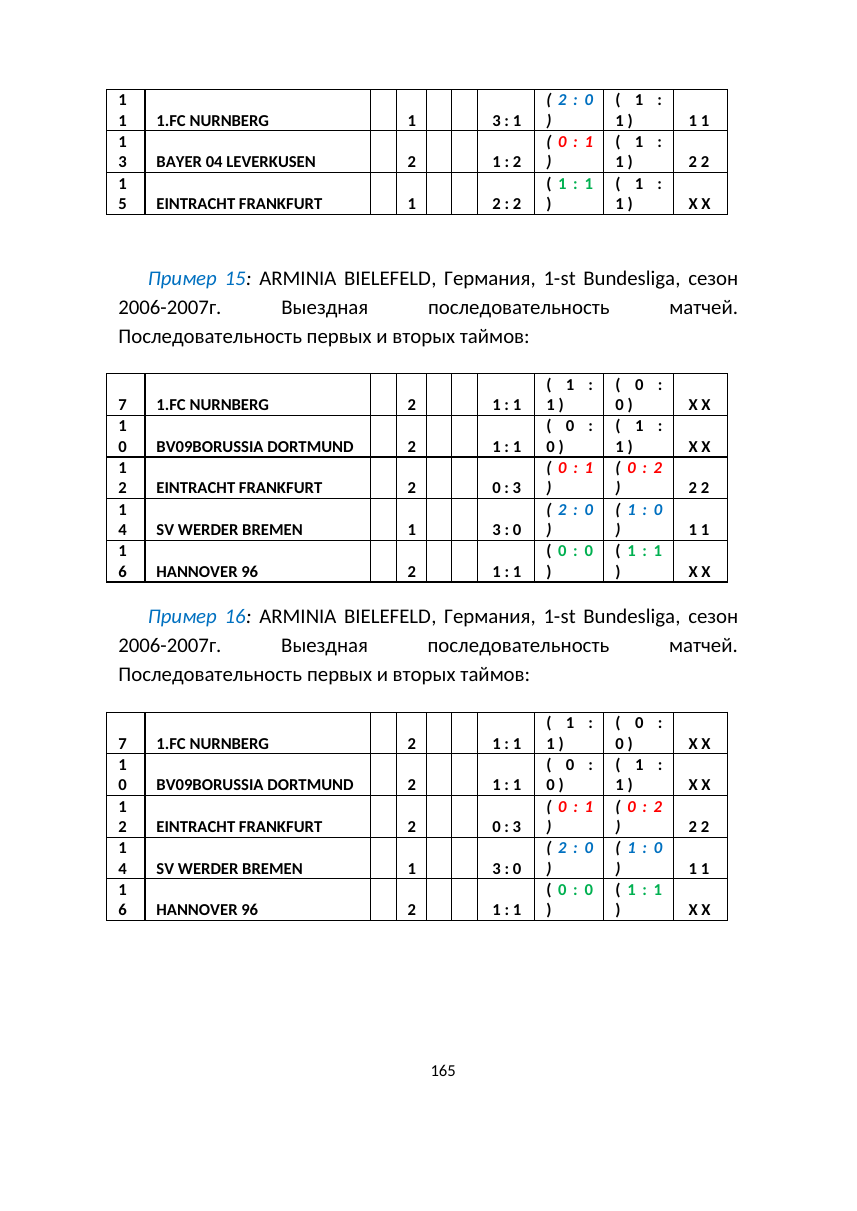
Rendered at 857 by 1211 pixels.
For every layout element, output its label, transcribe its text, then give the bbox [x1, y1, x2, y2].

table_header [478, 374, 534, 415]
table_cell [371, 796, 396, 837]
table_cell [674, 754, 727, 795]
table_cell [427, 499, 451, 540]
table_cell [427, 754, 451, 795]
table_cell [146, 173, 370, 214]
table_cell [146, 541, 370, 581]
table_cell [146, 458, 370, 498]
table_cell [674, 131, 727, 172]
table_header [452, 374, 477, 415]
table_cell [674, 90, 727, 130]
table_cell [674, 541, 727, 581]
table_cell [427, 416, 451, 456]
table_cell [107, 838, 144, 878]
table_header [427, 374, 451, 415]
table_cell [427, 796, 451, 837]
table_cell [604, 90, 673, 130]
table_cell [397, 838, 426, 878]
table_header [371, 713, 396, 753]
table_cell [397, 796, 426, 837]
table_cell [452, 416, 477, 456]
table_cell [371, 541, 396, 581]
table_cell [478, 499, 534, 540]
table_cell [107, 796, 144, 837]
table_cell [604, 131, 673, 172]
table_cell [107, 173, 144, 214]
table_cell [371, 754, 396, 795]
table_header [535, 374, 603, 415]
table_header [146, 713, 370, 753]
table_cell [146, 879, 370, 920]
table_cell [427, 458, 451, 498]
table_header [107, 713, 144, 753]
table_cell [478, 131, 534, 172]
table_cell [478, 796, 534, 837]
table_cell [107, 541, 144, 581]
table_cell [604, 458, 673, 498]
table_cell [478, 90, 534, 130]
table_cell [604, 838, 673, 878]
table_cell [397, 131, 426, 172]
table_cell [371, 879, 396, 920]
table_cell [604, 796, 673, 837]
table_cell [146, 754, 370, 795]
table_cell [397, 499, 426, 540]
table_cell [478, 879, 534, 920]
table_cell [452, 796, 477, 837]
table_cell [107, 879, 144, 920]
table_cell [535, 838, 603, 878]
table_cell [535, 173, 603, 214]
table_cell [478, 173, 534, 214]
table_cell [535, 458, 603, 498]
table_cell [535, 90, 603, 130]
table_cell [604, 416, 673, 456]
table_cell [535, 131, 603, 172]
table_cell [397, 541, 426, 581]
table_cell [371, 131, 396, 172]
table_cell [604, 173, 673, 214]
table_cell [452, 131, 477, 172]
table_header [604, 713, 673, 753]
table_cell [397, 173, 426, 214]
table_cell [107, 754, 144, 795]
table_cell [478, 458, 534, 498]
text Пример 16: ARMINIA BIELEFELD, Германия, 1-st Bundesliga, сезон 2006-2007г. Выездная последовательность матчей. Последовательность первых и вторых таймов: [118, 603, 738, 687]
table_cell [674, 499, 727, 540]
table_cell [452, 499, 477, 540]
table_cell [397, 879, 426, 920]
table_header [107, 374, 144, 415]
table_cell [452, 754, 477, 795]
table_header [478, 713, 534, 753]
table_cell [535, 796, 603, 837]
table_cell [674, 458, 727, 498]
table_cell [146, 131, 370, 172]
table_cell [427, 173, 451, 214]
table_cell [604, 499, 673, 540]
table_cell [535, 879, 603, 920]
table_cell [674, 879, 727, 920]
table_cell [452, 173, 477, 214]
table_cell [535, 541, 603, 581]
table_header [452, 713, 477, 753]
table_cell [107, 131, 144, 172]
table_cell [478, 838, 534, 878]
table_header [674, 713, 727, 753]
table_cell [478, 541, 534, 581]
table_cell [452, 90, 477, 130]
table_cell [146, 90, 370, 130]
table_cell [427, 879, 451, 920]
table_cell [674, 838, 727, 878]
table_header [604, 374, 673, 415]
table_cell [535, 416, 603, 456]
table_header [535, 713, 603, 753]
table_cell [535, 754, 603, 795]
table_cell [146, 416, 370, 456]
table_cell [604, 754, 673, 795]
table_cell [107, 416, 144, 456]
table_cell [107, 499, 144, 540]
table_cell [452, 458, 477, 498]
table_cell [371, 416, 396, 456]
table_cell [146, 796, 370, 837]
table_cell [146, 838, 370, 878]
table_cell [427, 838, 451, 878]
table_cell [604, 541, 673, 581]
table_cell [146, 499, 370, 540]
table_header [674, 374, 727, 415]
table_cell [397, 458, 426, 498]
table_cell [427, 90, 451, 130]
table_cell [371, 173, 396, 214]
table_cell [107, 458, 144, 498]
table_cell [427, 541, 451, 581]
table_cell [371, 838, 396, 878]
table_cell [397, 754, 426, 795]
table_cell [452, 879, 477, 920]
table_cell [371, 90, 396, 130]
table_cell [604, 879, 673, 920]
text Пример 15: ARMINIA BIELEFELD, Германия, 1-st Bundesliga, сезон 2006-2007г. Выездная последовательность матчей. Последовательность первых и вторых таймов: [118, 265, 738, 348]
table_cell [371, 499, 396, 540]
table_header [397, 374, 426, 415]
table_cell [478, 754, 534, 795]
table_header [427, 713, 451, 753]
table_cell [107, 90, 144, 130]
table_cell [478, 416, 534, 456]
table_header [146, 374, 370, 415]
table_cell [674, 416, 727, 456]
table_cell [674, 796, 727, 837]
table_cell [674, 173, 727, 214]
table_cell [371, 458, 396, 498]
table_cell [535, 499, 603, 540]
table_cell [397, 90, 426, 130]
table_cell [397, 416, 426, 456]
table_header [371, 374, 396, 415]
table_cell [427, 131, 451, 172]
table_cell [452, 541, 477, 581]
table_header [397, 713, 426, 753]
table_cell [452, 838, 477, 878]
